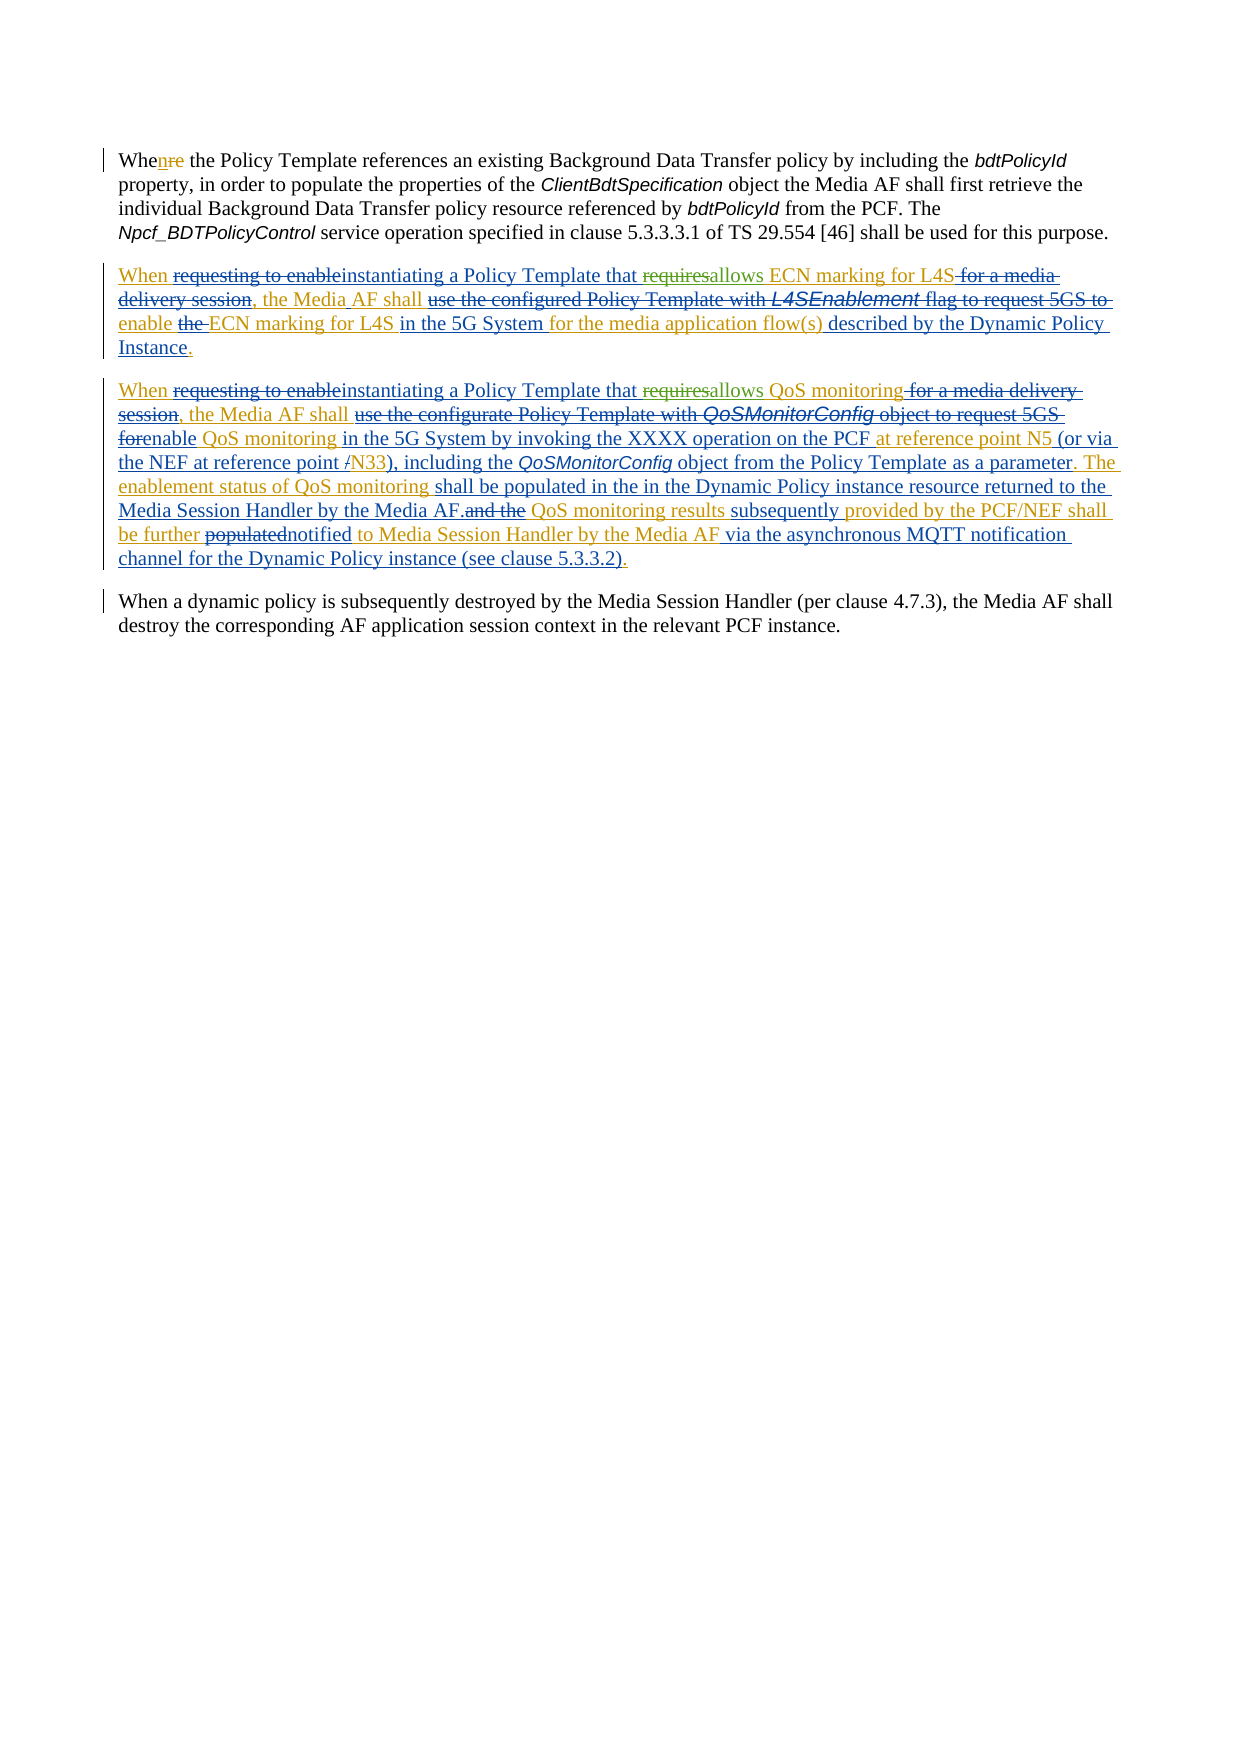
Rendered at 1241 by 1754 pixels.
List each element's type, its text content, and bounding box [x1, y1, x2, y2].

text When a dynamic policy is subsequently destroyed by the Media Session Handler (per clause 4.7.3), the Media AF shall destroy the corresponding AF application session context in the relevant PCF instance. [118, 589, 1122, 637]
text Whe the Policy Template references an existing Background Data Transfer policy by including the bdtPolicyId property, in order to populate the properties of the ClientBdtSpecification object the Media AF shall first retrieve the individual Background Data Transfer policy resource referenced by bdtPolicyId from the PCF. The Npcf_‌BDT‌Policy‌Control service operation specified in clause 5.3.3.3.1 of TS 29.554 [46] shall be used for this purpose. [118, 148, 1122, 244]
